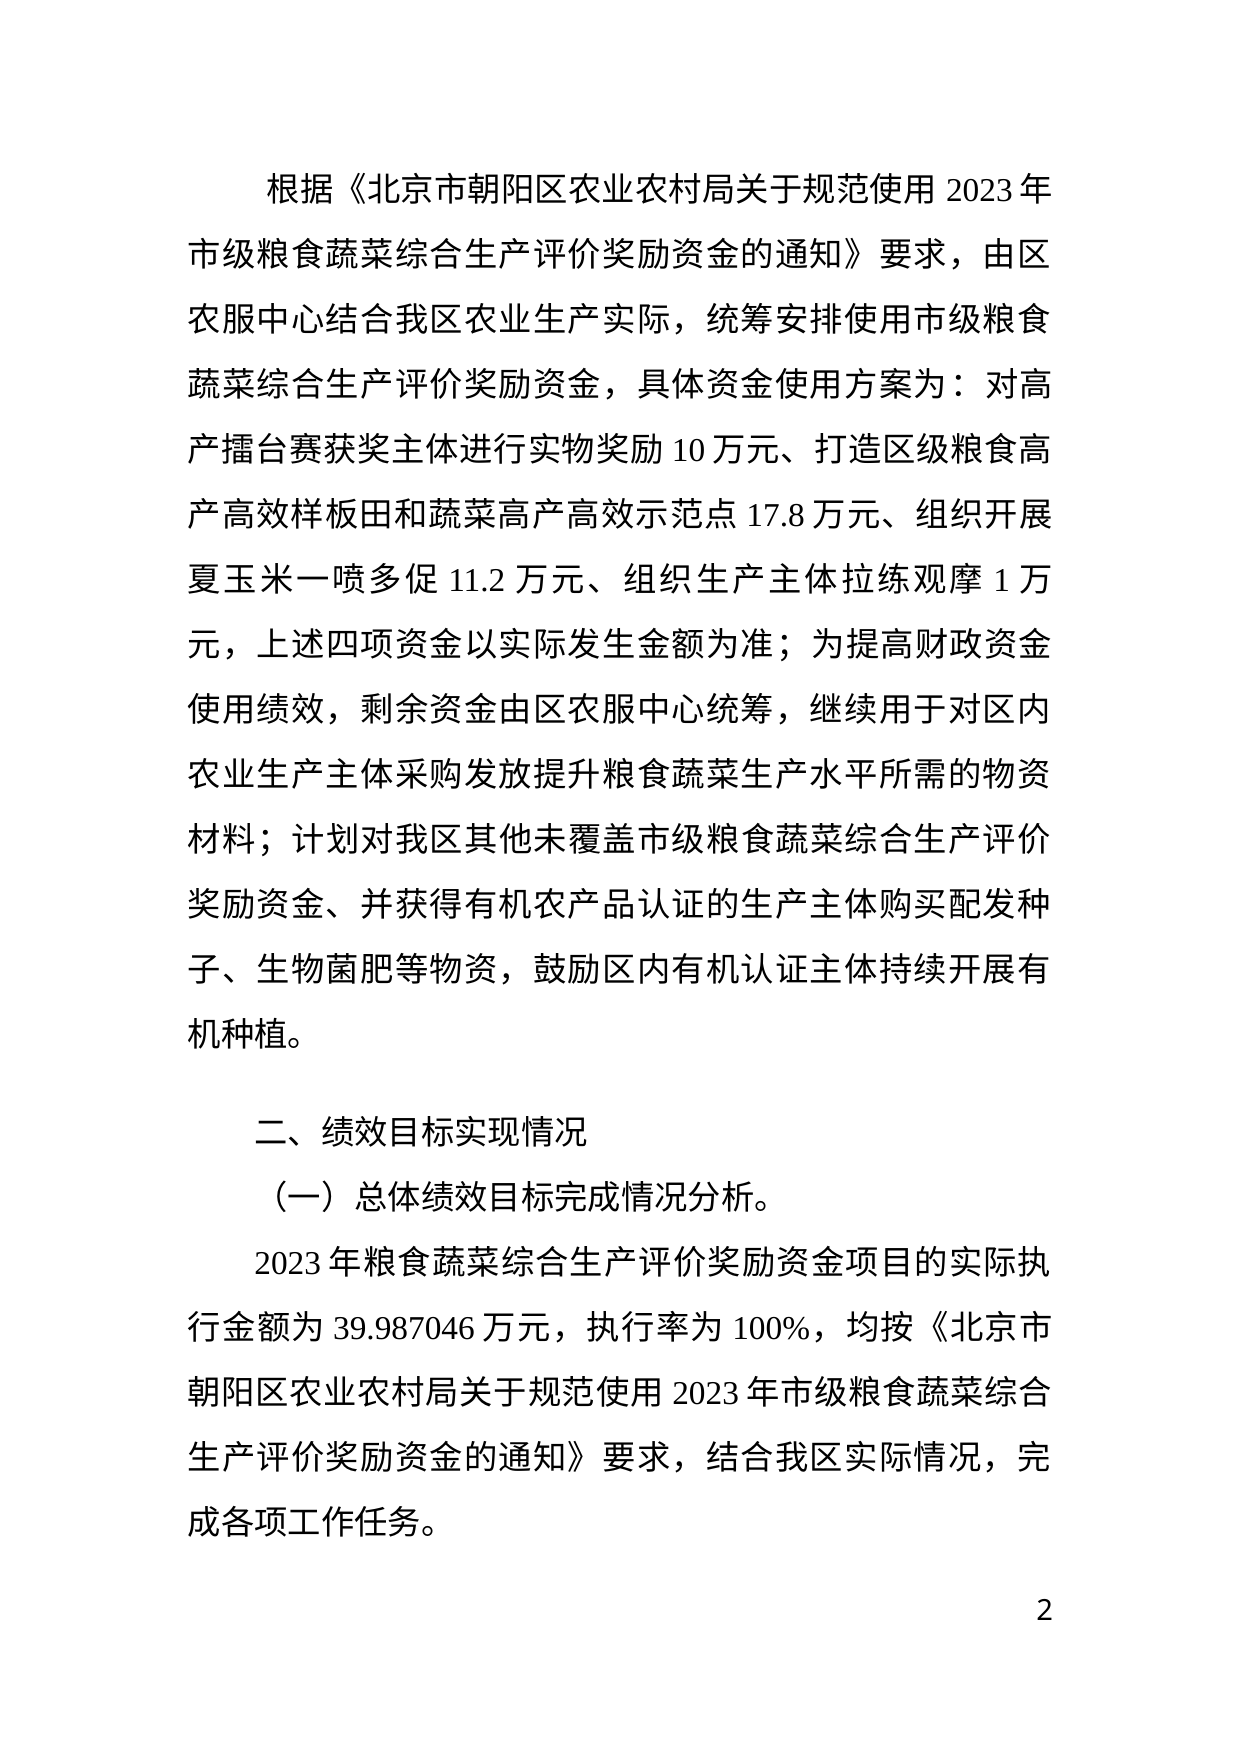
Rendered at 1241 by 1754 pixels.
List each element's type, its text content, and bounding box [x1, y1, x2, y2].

text 二、绩效目标实现情况 [187, 1097, 1053, 1162]
list 根据《北京市朝阳区农业农村局关于规范使用2023年市级粮食蔬菜综合生产评价奖励资金的通知》要求，由区农服中心结合我区农业生产实际，统筹安排使用市级粮食蔬菜综合生产评价奖励资金，具体资金使用方案为：对高产擂台赛获奖主体进行实物奖励10万元、打造区级粮食高产高效样板田和蔬菜高产高效示范点17.8万元、组织开展夏玉米一喷多促11.2万元、组织生产主体拉练观摩1万元，上述四项资金以实际发生金额为准；为提高财政资金使用绩效，剩余资金由区农服中心统筹，继续用于对区内农业生产主体采购发放提升粮食蔬菜生产水平所需的物资材料；计划对我区其他未覆盖市级粮食蔬菜综合生产评价奖励资金、并获得有机农产品认证的生产主体购买配发种子、生物菌肥等物资，鼓励区内有机认证主体持续开展有机种植。 [187, 155, 1053, 1065]
text （一）总体绩效目标完成情况分析。 [187, 1162, 1053, 1227]
text 2023年粮食蔬菜综合生产评价奖励资金项目的实际执行金额为39.987046万元，执行率为100%，均按《北京市朝阳区农业农村局关于规范使用2023年市级粮食蔬菜综合生产评价奖励资金的通知》要求，结合我区实际情况，完成各项工作任务。 [187, 1227, 1053, 1552]
